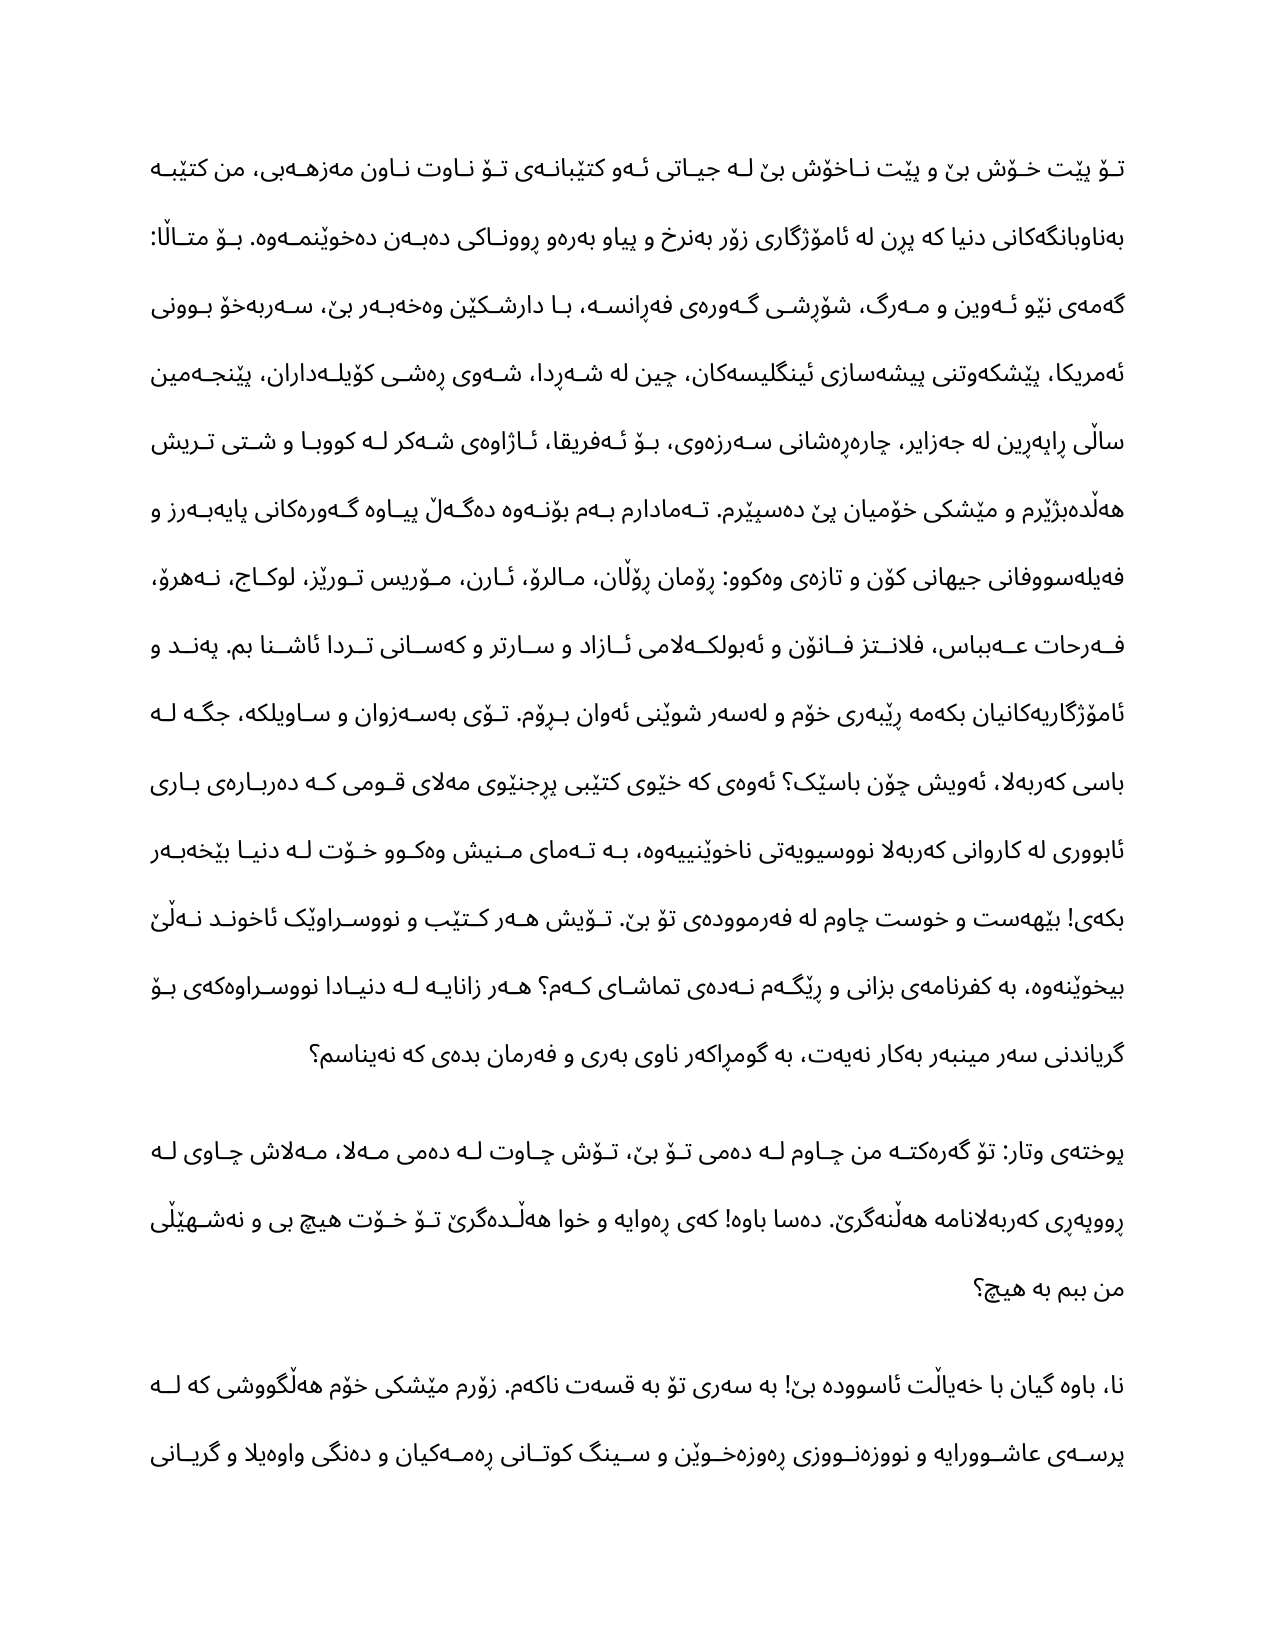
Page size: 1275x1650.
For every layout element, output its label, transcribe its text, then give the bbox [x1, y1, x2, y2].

text پوختەی وتار: تۆ گەرەکتە من چاوم لە دەمی تۆ بێ، تۆش چاوت لە دەمی مەلا، مەلاش چاوی لە ڕووپەڕی کەربەلانامە هەڵنەگرێ. دەسا باوە! کەی ڕەوایە و خوا هەڵدەگرێ تۆ خۆت هیچ بی و نەشهێڵی من ببم بە هیچ؟ [150, 1133, 1125, 1303]
text تۆ پێت خۆش بێ و پێت ناخۆش بێ لە جیاتی ئەو کتێبانەی تۆ ناوت ناون مەزهەبی، من کتێبە بەناوبانگەکانی دنیا کە پڕن لە ئامۆژگاری زۆر بەنرخ و پیاو بەرەو ڕووناکی دەبەن دەخوێنمەوە. بۆ متاڵا: گەمەی نێو ئەوین و مەرگ، شۆڕشی گەورەی فەڕانسە، با دارشکێن وەخەبەر بێ، سەربەخۆ بوونی ئەمریکا، پێشکەوتنی پیشەسازی ئینگلیسەکان، چین لە شەڕدا، شەوی ڕەشی کۆیلەداران، پێنجەمین ساڵی ڕاپەڕین لە جەزایر، چارەڕەشانی سەرزەوی، بۆ ئەفریقا، ئاژاوەی شەکر لە کووبا و شتی تریش هەڵدەبژێرم و مێشکی خۆمیان پێ دەسپێرم. تەمادارم بەم بۆنەوە دەگەڵ پیاوە گەورەکانی پایەبەرز و فەیلەسووفانی جیهانی کۆن و تازەی وەکوو: ڕۆمان ڕۆڵان، مالرۆ، ئارن، مۆریس تورێز، لوکاج، نەهرۆ، فەرحات عەبباس، فلانتز فانۆن و ئەبولکەلامی ئازاد و سارتر و کەسانی تردا ئاشنا بم. پەند و ئامۆژگاریەکانیان بکەمە ڕێبەری خۆم و لەسەر شوێنی ئەوان بڕۆم. تۆی بەسەزوان و ساویلکە، جگە لە باسی کەربەلا، ئەویش چۆن باسێک؟ ئەوەی کە خێوی کتێبی پڕجنێوی مەلای قومی کە دەربارەی باری ئابووری لە کاروانی کەربەلا نووسیویەتی ناخوێنییەوە، بە تەمای منیش وەکوو خۆت لە دنیا بێخەبەر بکەی! بێهەست و خوست چاوم لە فەرموودەی تۆ بێ. تۆیش هەر کتێب و نووسراوێک ئاخوند نەڵێ بیخوێنەوە، بە کفرنامەی بزانی و ڕێگەم نەدەی تماشای کەم؟ هەر زانایە لە دنیادا نووسراوەکەی بۆ گریاندنی سەر مینبەر بەکار نەیەت، بە گومڕاکەر ناوی بەری و فەرمان بدەی کە نەیناسم؟ [150, 150, 1125, 1070]
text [150, 1366, 1125, 1469]
